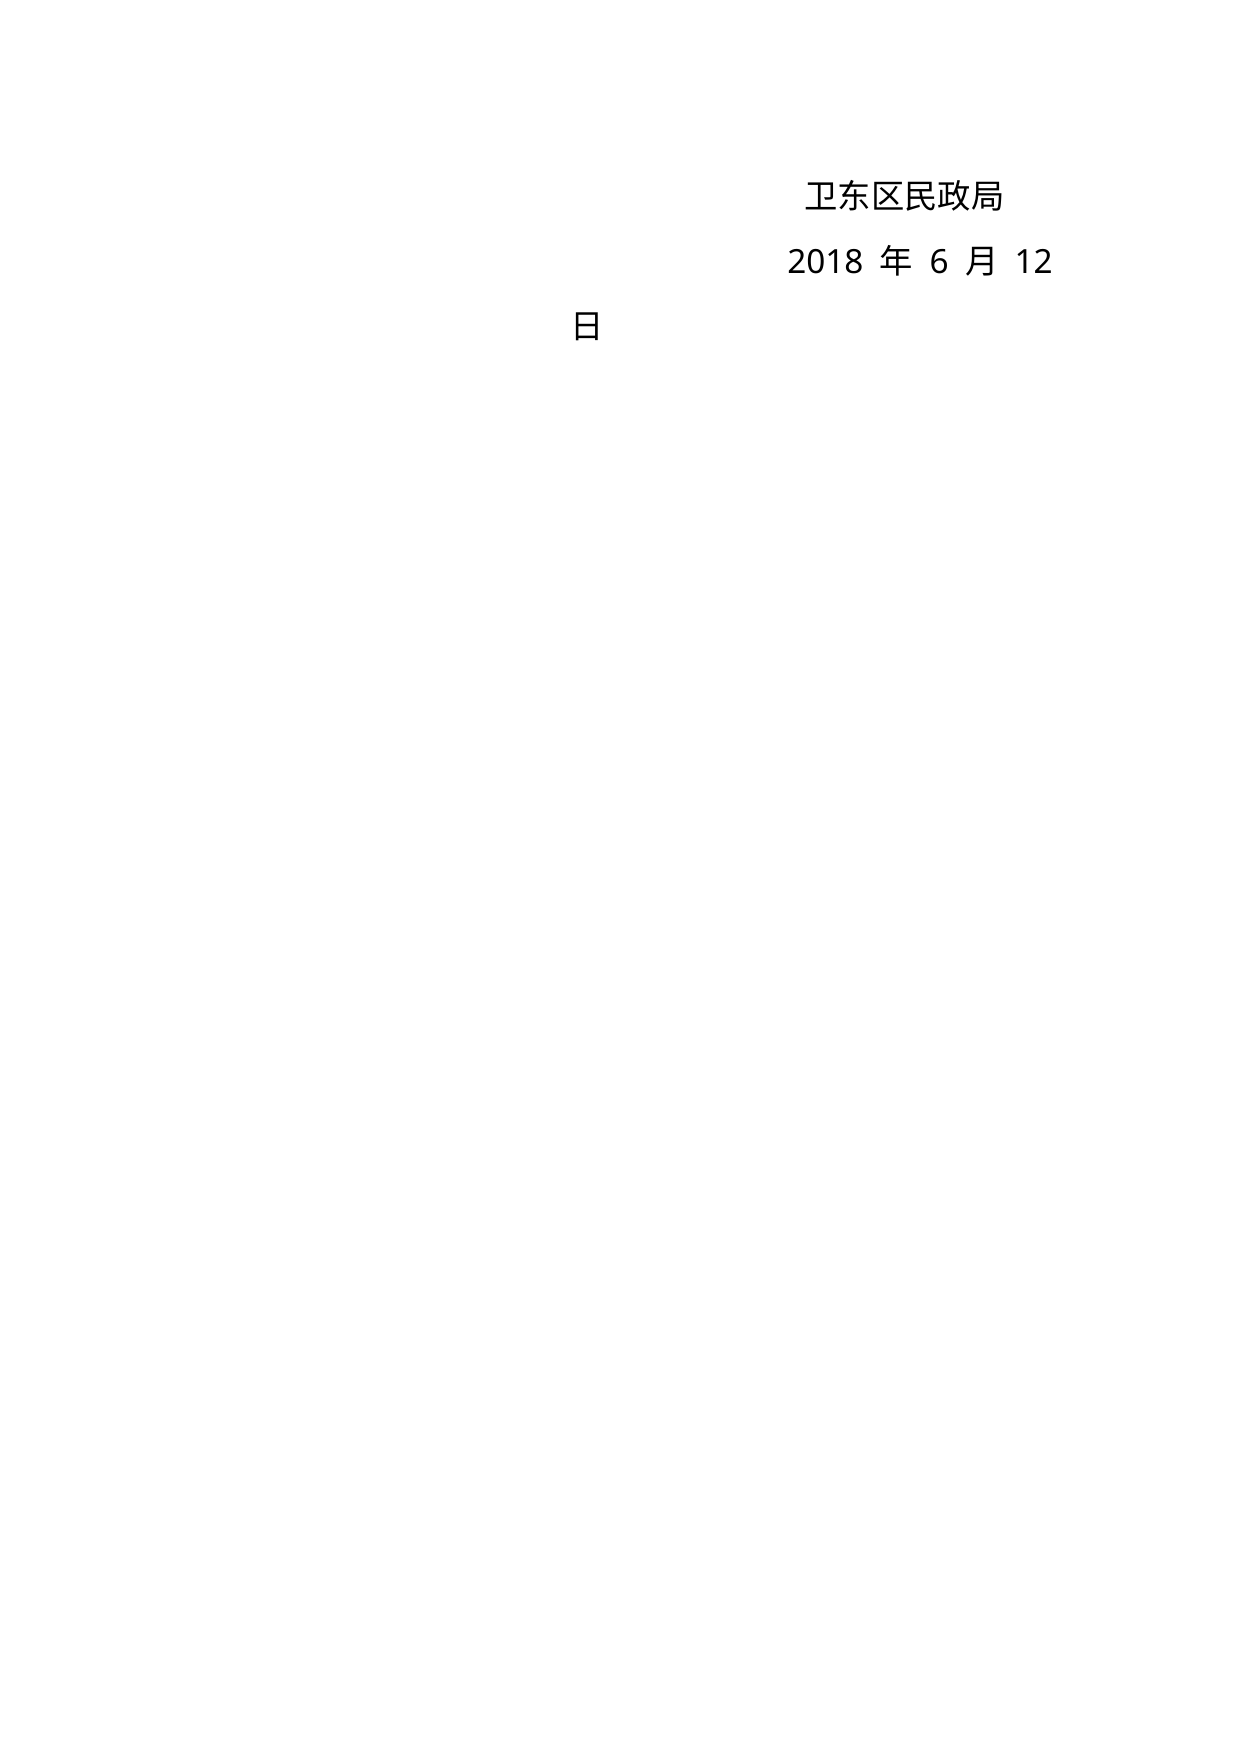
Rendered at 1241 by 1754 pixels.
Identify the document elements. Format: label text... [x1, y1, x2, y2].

text 2018年6月12日 [570, 227, 1053, 357]
text 卫东区民政局 [187, 162, 1053, 227]
